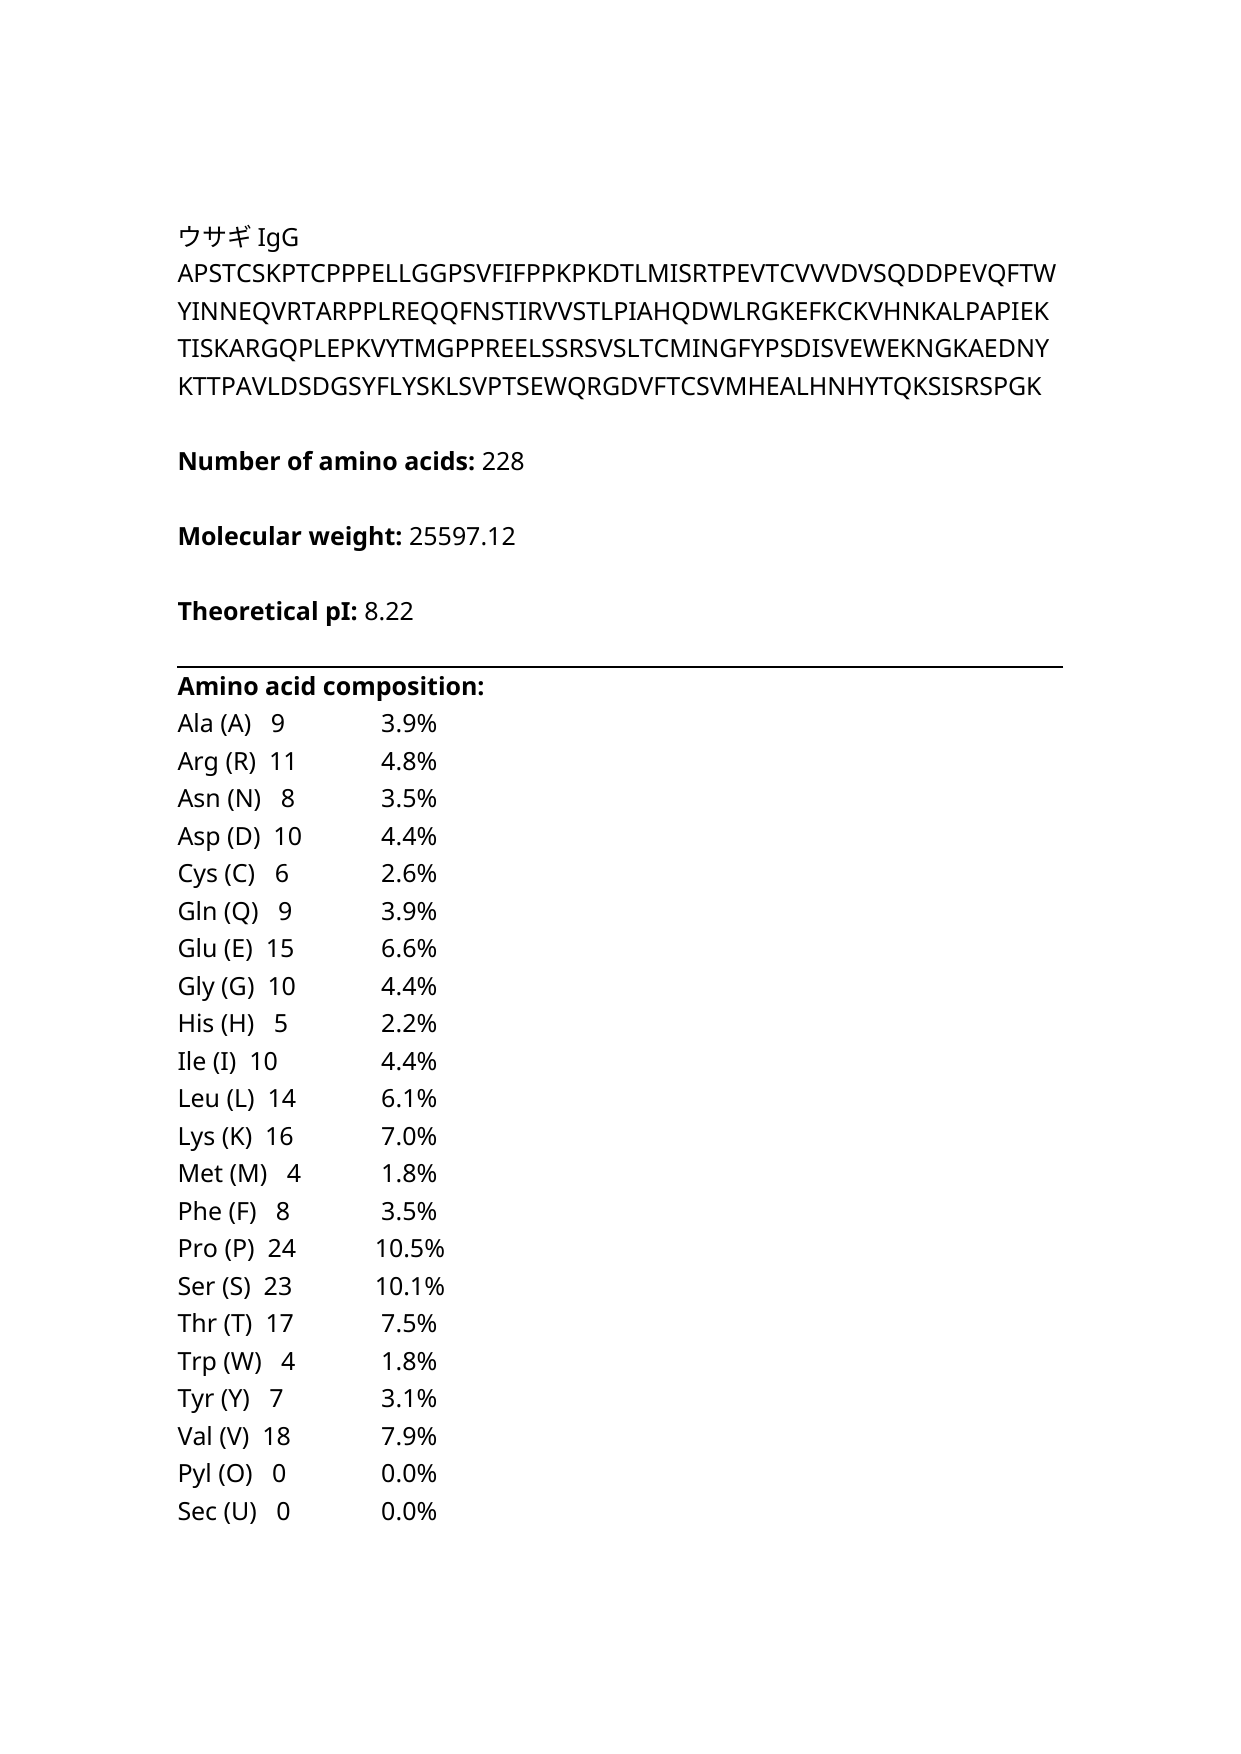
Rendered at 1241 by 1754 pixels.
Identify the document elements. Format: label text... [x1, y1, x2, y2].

text Arg (R) 11 4.8% [177, 742, 1063, 779]
text Theoretical pI: 8.22 [177, 592, 1063, 629]
text Val (V) 18 7.9% [177, 1417, 1063, 1454]
text Gly (G) 10 4.4% [177, 967, 1063, 1004]
text Molecular weight: 25597.12 [177, 517, 1063, 554]
text Glu (E) 15 6.6% [177, 929, 1063, 967]
text Number of amino acids: 228 [177, 442, 1063, 479]
text Gln (Q) 9 3.9% [177, 892, 1063, 929]
text Lys (K) 16 7.0% [177, 1117, 1063, 1154]
text Thr (T) 17 7.5% [177, 1304, 1063, 1342]
text Sec (U) 0 0.0% [177, 1492, 1063, 1529]
text Asn (N) 8 3.5% [177, 779, 1063, 817]
text Leu (L) 14 6.1% [177, 1079, 1063, 1117]
text Tyr (Y) 7 3.1% [177, 1379, 1063, 1417]
text Pyl (O) 0 0.0% [177, 1454, 1063, 1492]
text Pro (P) 24 10.5% [177, 1229, 1063, 1267]
text Amino acid composition: Ala (A) 9 3.9% [177, 668, 1063, 742]
text His (H) 5 2.2% [177, 1004, 1063, 1042]
text Cys (C) 6 2.6% [177, 854, 1063, 892]
text Asp (D) 10 4.4% [177, 817, 1063, 854]
text APSTCSKPTCPPPELLGGPSVFIFPPKPKDTLMISRTPEVTCVVVDVSQDDPEVQFTWYINNEQVRTARPPLREQQFNSTIRVVSTLPIAHQDWLRGKEFKCKVHNKALPAPIEKTISKARGQPLEPKVYTMGPPREELSSRSVSLTCMINGFYPSDISVEWEKNGKAEDNYKTTPAVLDSDGSYFLYSKLSVPTSEWQRGDVFTCSVMHEALHNHYTQKSISRSPGK [177, 254, 1063, 404]
text ウサギIgG [177, 217, 1063, 254]
text Ile (I) 10 4.4% [177, 1042, 1063, 1079]
text Trp (W) 4 1.8% [177, 1342, 1063, 1379]
text Ser (S) 23 10.1% [177, 1267, 1063, 1304]
text Met (M) 4 1.8% [177, 1154, 1063, 1192]
text Phe (F) 8 3.5% [177, 1192, 1063, 1229]
